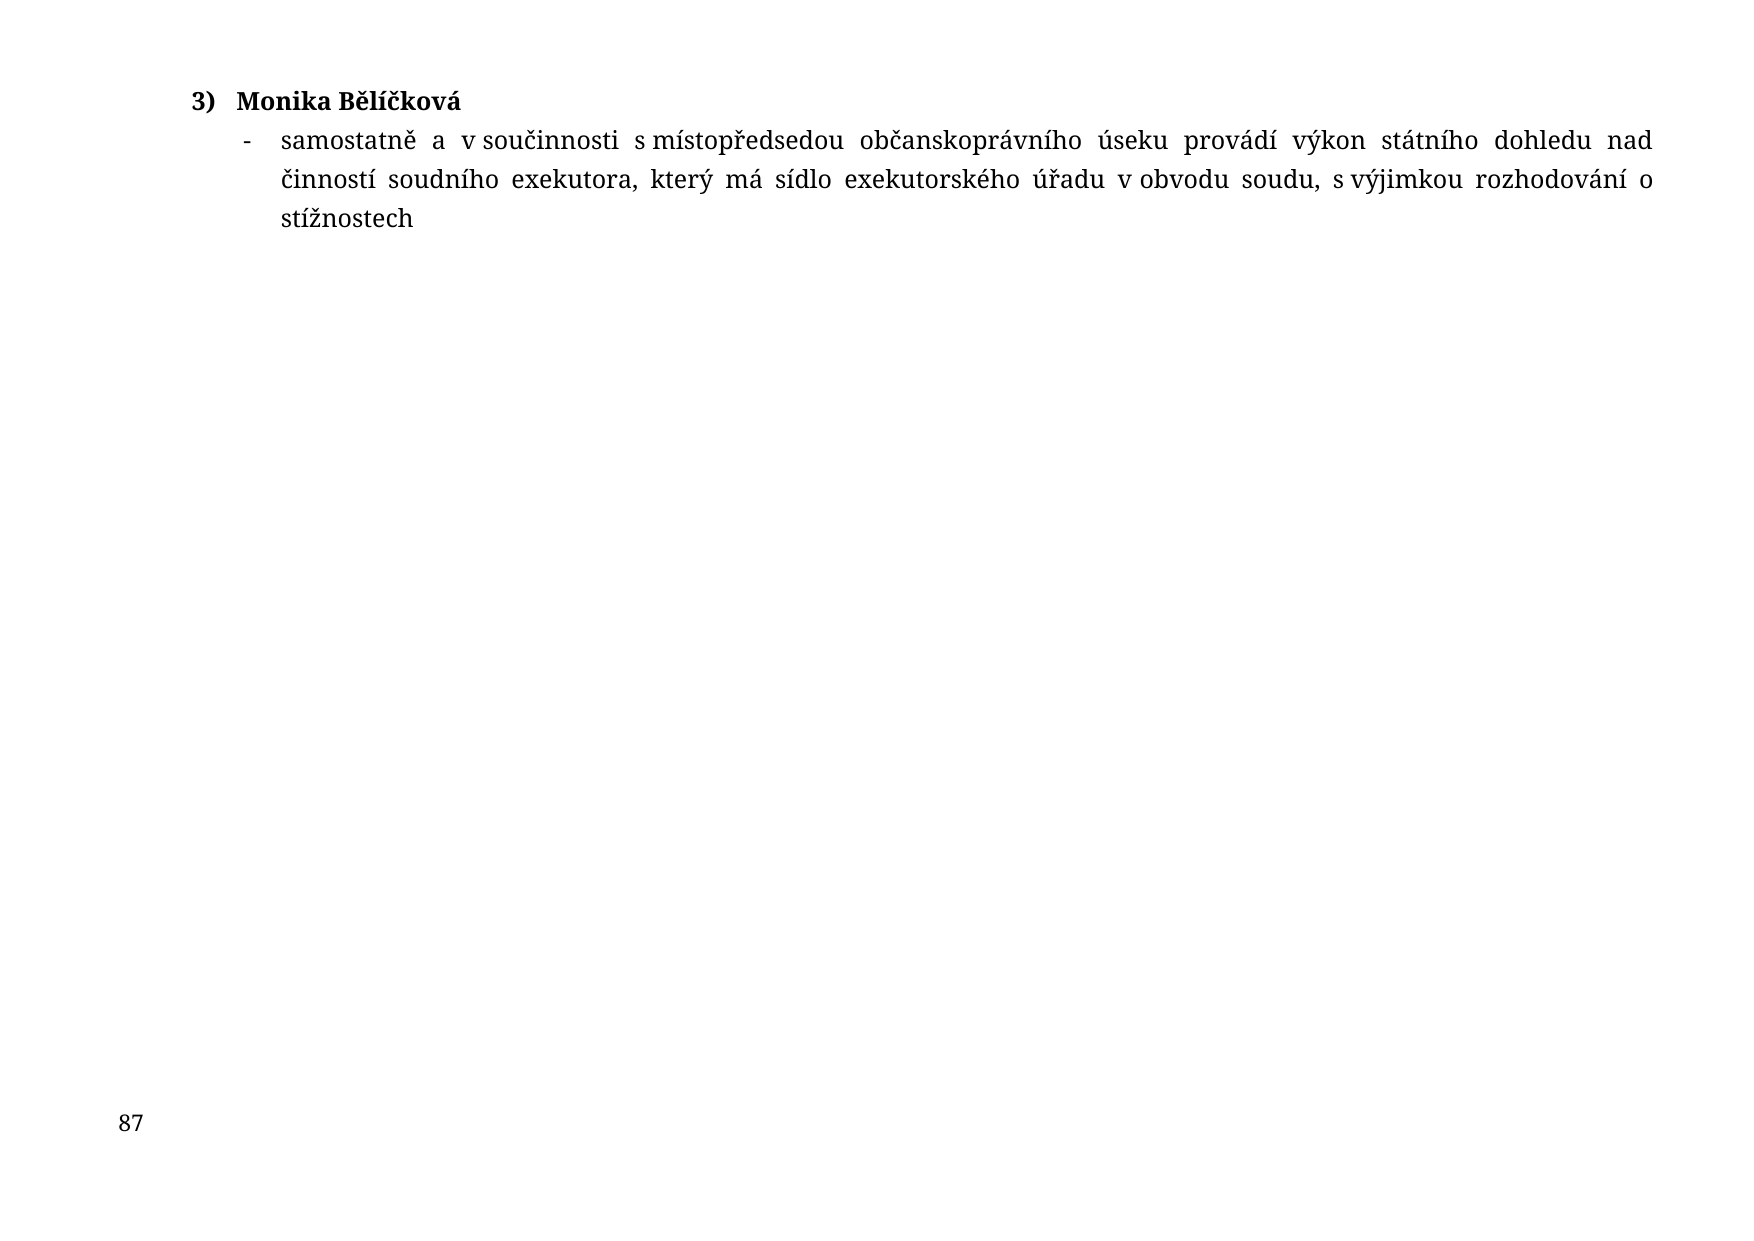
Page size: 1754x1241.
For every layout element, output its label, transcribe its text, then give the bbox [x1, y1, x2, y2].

list Monika Bělíčková [192, 83, 1654, 118]
list samostatně a v součinnosti s místopředsedou občanskoprávního úseku provádí výkon státního dohledu nad činností soudního exekutora, který má sídlo exekutorského úřadu v obvodu soudu, s výjimkou rozhodování o stížnostech [243, 123, 1654, 235]
